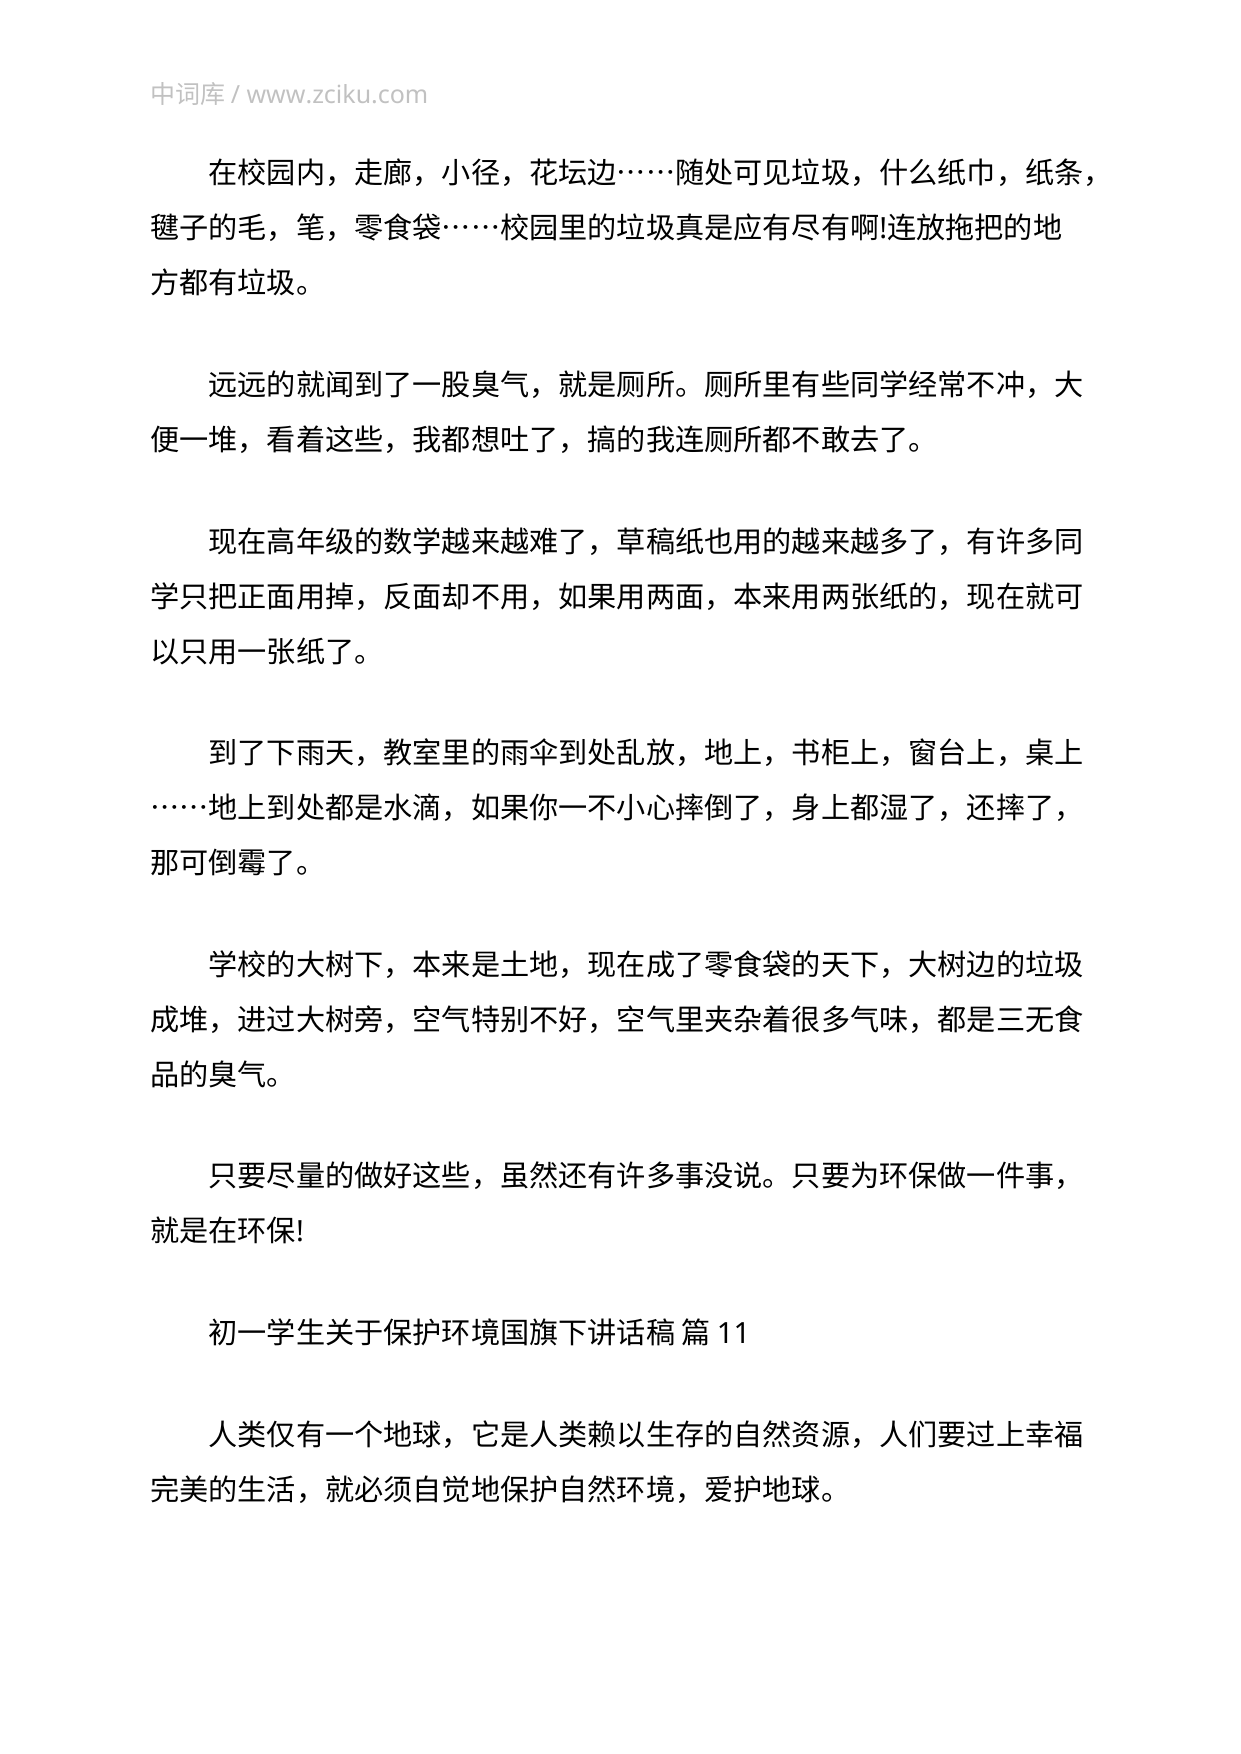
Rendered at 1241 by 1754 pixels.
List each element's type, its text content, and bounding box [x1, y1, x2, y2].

text 只要尽量的做好这些，虽然还有许多事没说。只要为环保做一件事，就是在环保! [150, 1153, 1090, 1250]
text 学校的大树下，本来是土地，现在成了零食袋的天下，大树边的垃圾成堆，进过大树旁，空气特别不好，空气里夹杂着很多气味，都是三无食品的臭气。 [150, 941, 1090, 1093]
text 现在高年级的数学越来越难了，草稿纸也用的越来越多了，有许多同学只把正面用掉，反面却不用，如果用两面，本来用两张纸的，现在就可以只用一张纸了。 [150, 518, 1090, 670]
text 远远的就闻到了一股臭气，就是厕所。厕所里有些同学经常不冲，大便一堆，看着这些，我都想吐了，搞的我连厕所都不敢去了。 [150, 362, 1090, 459]
text 人类仅有一个地球，它是人类赖以生存的自然资源，人们要过上幸福完美的生活，就必须自觉地保护自然环境，爱护地球。 [150, 1412, 1090, 1509]
text 到了下雨天，教室里的雨伞到处乱放，地上，书柜上，窗台上，桌上……地上到处都是水滴，如果你一不小心摔倒了，身上都湿了，还摔了，那可倒霉了。 [150, 730, 1090, 882]
text 在校园内，走廊，小径，花坛边……随处可见垃圾，什么纸巾，纸条，毽子的毛，笔，零食袋……校园里的垃圾真是应有尽有啊!连放拖把的地方都有垃圾。 [150, 150, 1090, 302]
text 初一学生关于保护环境国旗下讲话稿 篇11 [150, 1310, 1090, 1352]
